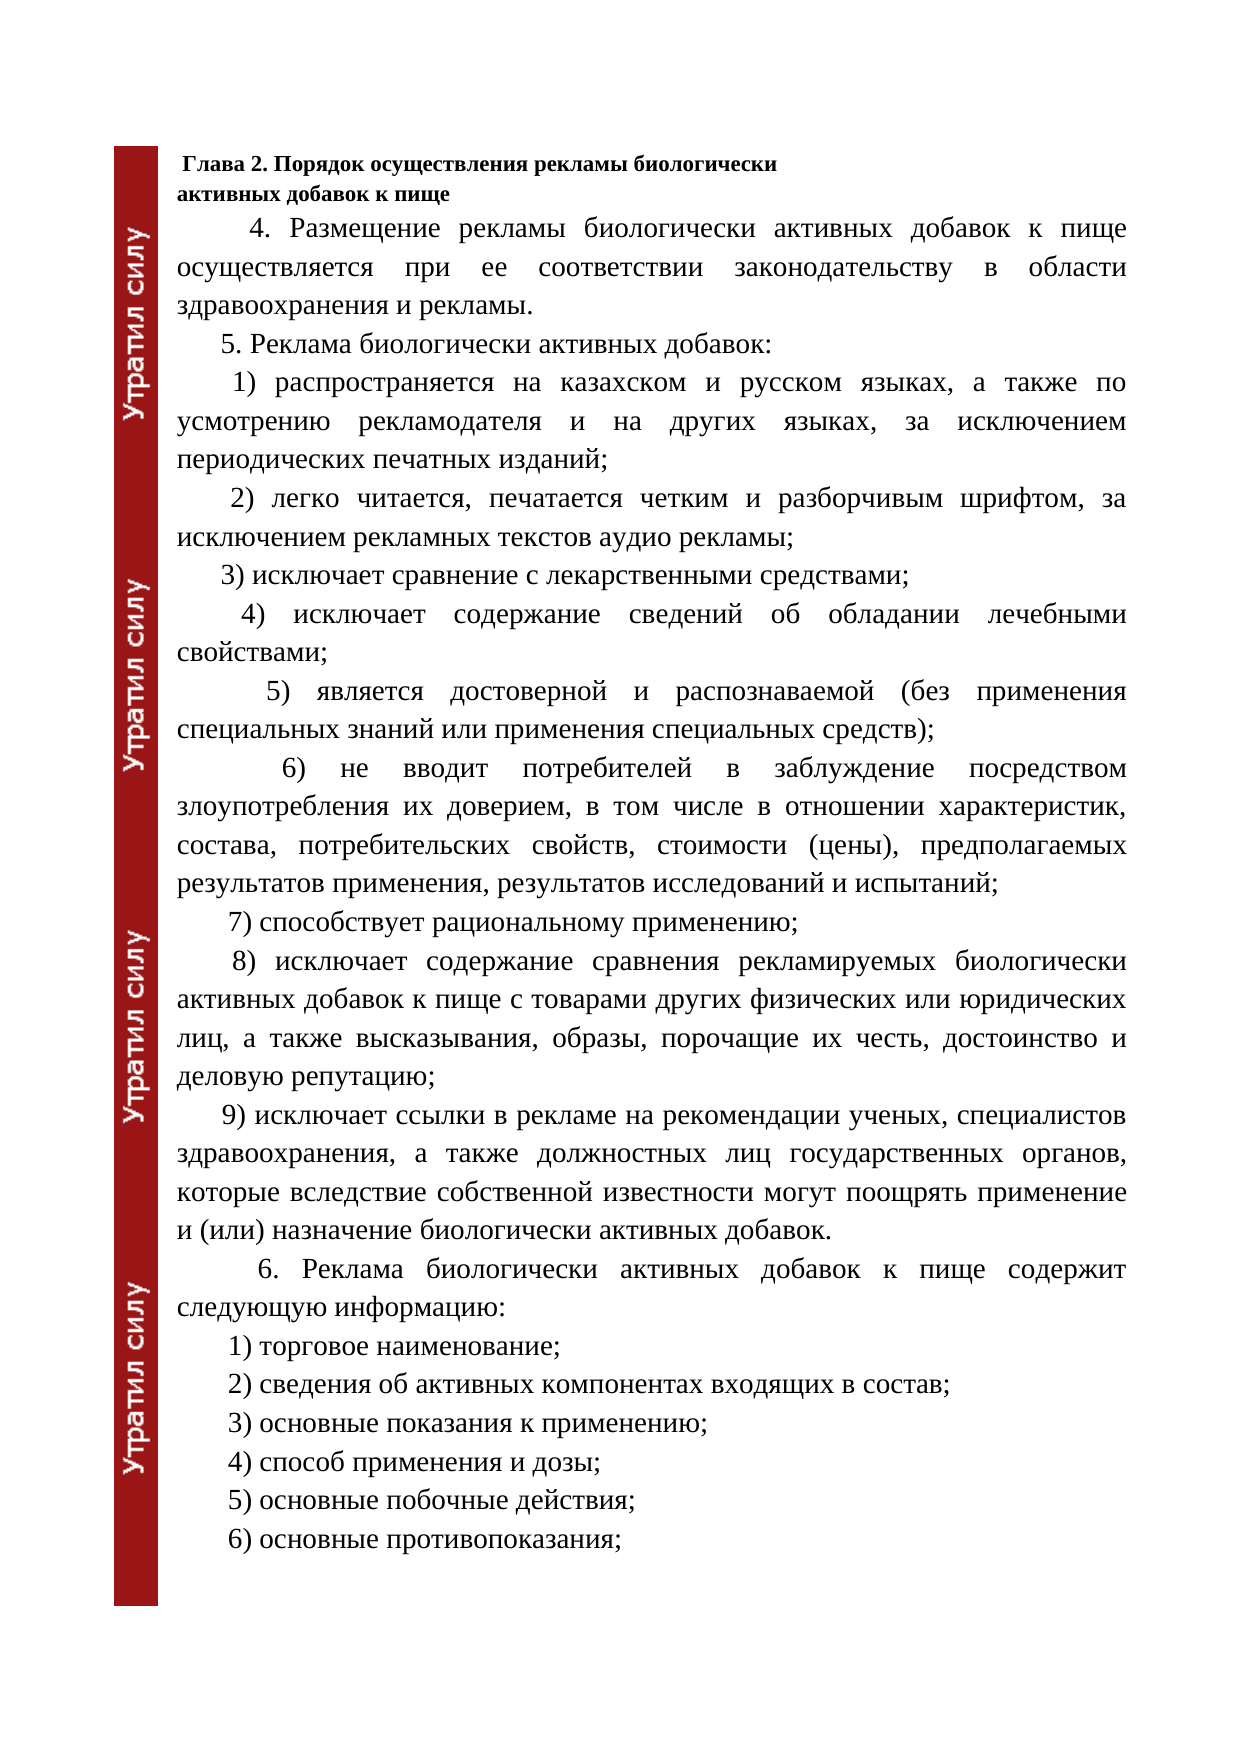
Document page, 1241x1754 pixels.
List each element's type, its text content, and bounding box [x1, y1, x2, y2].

picture [114, 1246, 158, 1251]
picture [114, 1362, 158, 1367]
text 5. Реклама биологически активных добавок: [112, 326, 1128, 359]
picture [114, 1439, 158, 1444]
picture [114, 1554, 158, 1606]
text 8) исключает содержание сравнения рекламируемых биологически активных добавок к пище с товарами других физических или юридических лиц, а также высказывания, образы, порочащие их честь, достоинство и деловую репутацию; [112, 943, 1128, 1092]
text Глава 2. Порядок осуществления рекламы биологически активных добавок к пище [112, 150, 1128, 207]
picture [114, 475, 158, 480]
text 6) не вводит потребителей в заблуждение посредством злоупотребления их доверием, в том числе в отношении характеристик, состава, потребительских свойств, стоимости (цены), предполагаемых результатов применения, результатов исследований и испытаний; [112, 750, 1128, 899]
picture [114, 899, 158, 904]
text 7) способствует рациональному применению; [112, 904, 1128, 938]
picture [114, 359, 158, 364]
picture [114, 668, 158, 673]
picture [114, 1477, 158, 1482]
picture [114, 1323, 158, 1328]
text 2) сведения об активных компонентах входящих в состав; [112, 1367, 1128, 1400]
picture [114, 552, 158, 557]
text 6) основные противопоказания; [112, 1521, 1128, 1554]
picture [114, 321, 158, 326]
picture [114, 1092, 158, 1097]
text 5) является достоверной и распознаваемой (без применения специальных знаний или применения специальных средств); [112, 673, 1128, 745]
text 9) исключает ссылки в рекламе на рекомендации ученых, специалистов здравоохранения, а также должностных лиц государственных органов, которые вследствие собственной известности могут поощрять применение и (или) назначение биологически активных добавок. [112, 1097, 1128, 1246]
text 3) исключает сравнение с лекарственными средствами; [112, 557, 1128, 591]
text 5) основные побочные действия; [112, 1482, 1128, 1516]
picture [114, 1516, 158, 1521]
text 6. Реклама биологически активных добавок к пище содержит следующую информацию: [112, 1251, 1128, 1323]
text 2) легко читается, печатается четким и разборчивым шрифтом, за исключением рекламных текстов аудио рекламы; [112, 480, 1128, 552]
text 4) способ применения и дозы; [112, 1444, 1128, 1477]
text 4. Размещение рекламы биологически активных добавок к пище осуществляется при ее соответствии законодательству в области здравоохранения и рекламы. [112, 210, 1128, 321]
picture [114, 591, 158, 596]
text 3) основные показания к применению; [112, 1405, 1128, 1439]
text 4) исключает содержание сведений об обладании лечебными свойствами; [112, 596, 1128, 668]
text 1) торговое наименование; [112, 1328, 1128, 1362]
picture [114, 146, 158, 150]
picture [114, 745, 158, 750]
text 1) распространяется на казахском и русском языках, а также по усмотрению рекламодателя и на других языках, за исключением периодических печатных изданий; [112, 364, 1128, 475]
picture [114, 938, 158, 943]
picture [114, 1400, 158, 1405]
